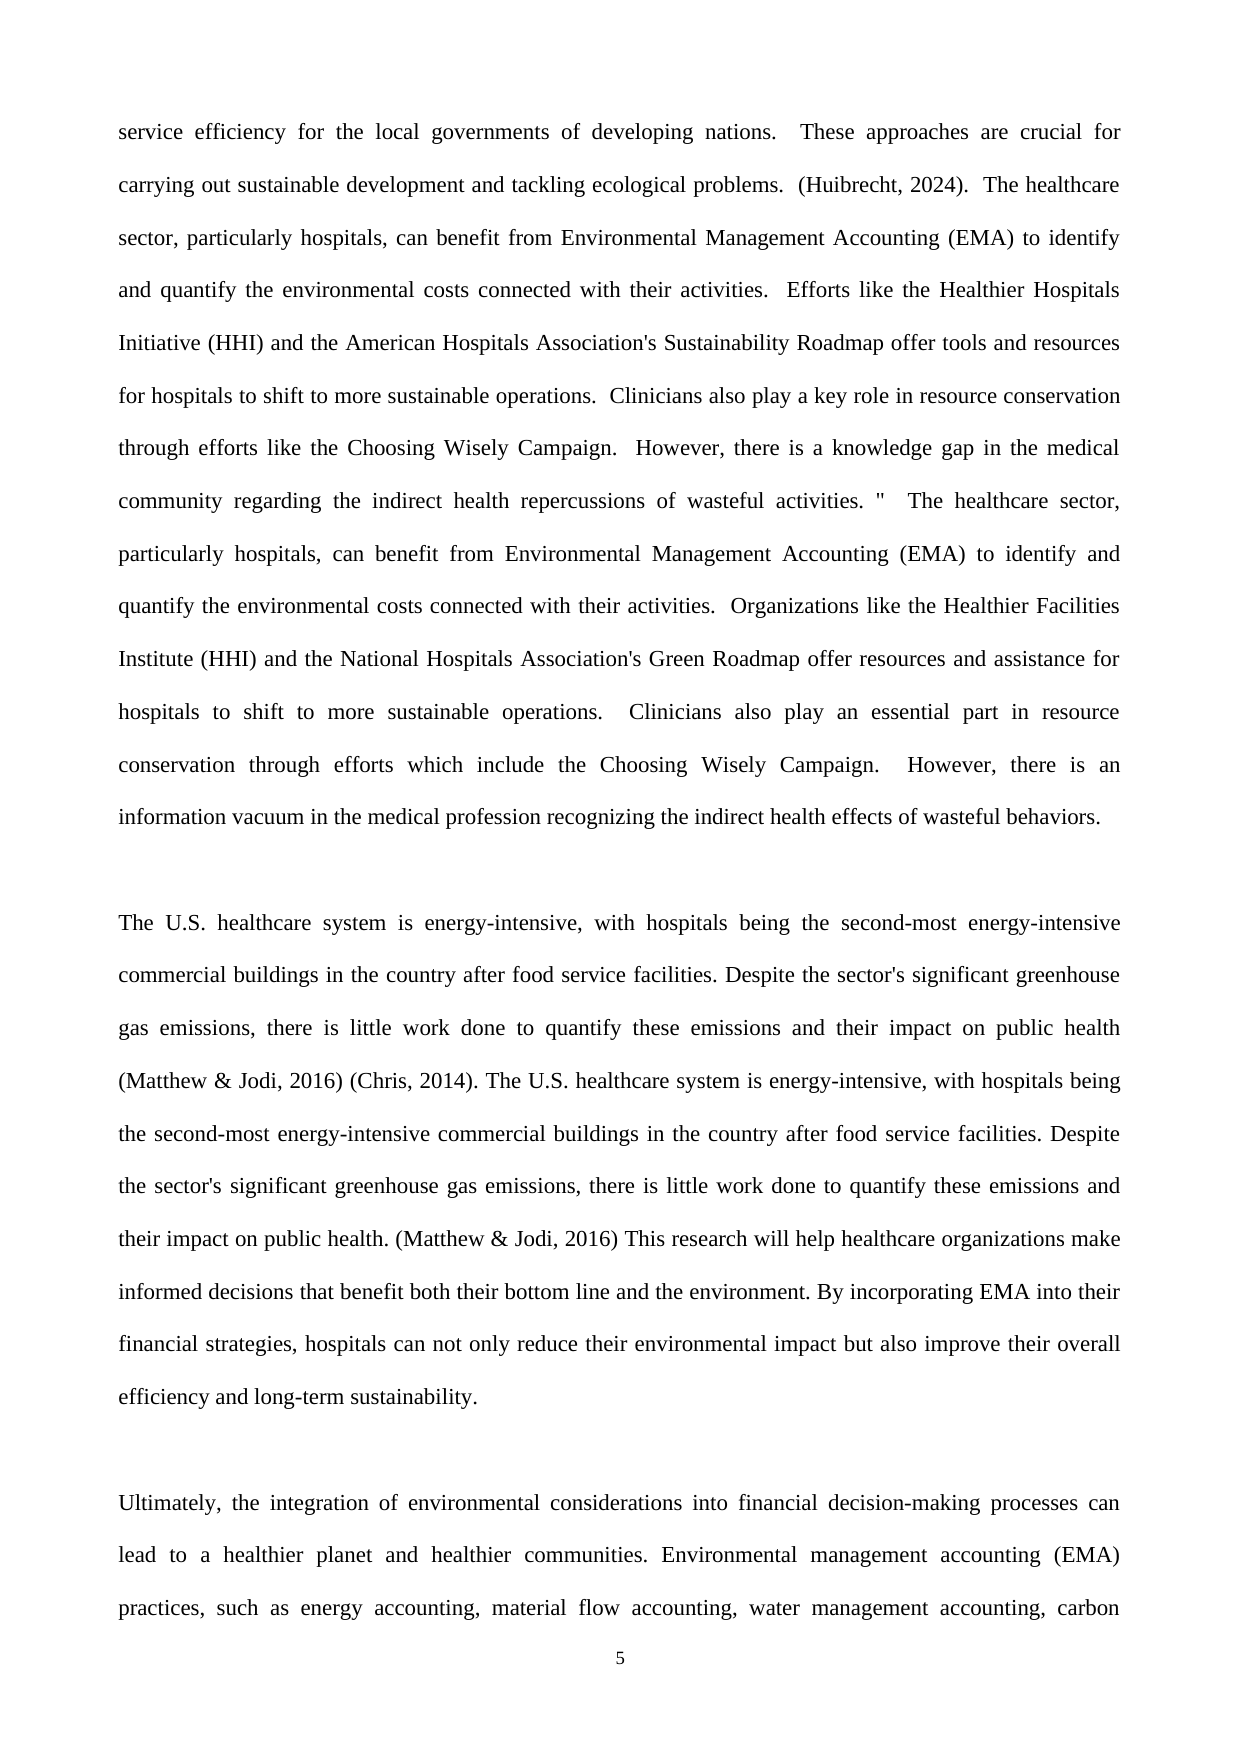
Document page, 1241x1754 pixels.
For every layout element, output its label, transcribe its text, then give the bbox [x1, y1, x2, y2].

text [118, 118, 1122, 830]
text The U.S. healthcare system is energy-intensive, with hospitals being the second-most energy-intensive commercial buildings in the country after food service facilities. Despite the sector's significant greenhouse gas emissions, there is little work done to quantify these emissions and their impact on public health (Matthew & Jodi, 2016) (Chris, 2014). The U.S. healthcare system is energy-intensive, with hospitals being the second-most energy-intensive commercial buildings in the country after food service facilities. Despite the sector's significant greenhouse gas emissions, there is little work done to quantify these emissions and their impact on public health. (Matthew & Jodi, 2016) This research will help healthcare organizations make informed decisions that benefit both their bottom line and the environment. By incorporating EMA into their financial strategies, hospitals can not only reduce their environmental impact but also improve their overall efficiency and long-term sustainability. [118, 909, 1122, 1409]
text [118, 1488, 1122, 1620]
